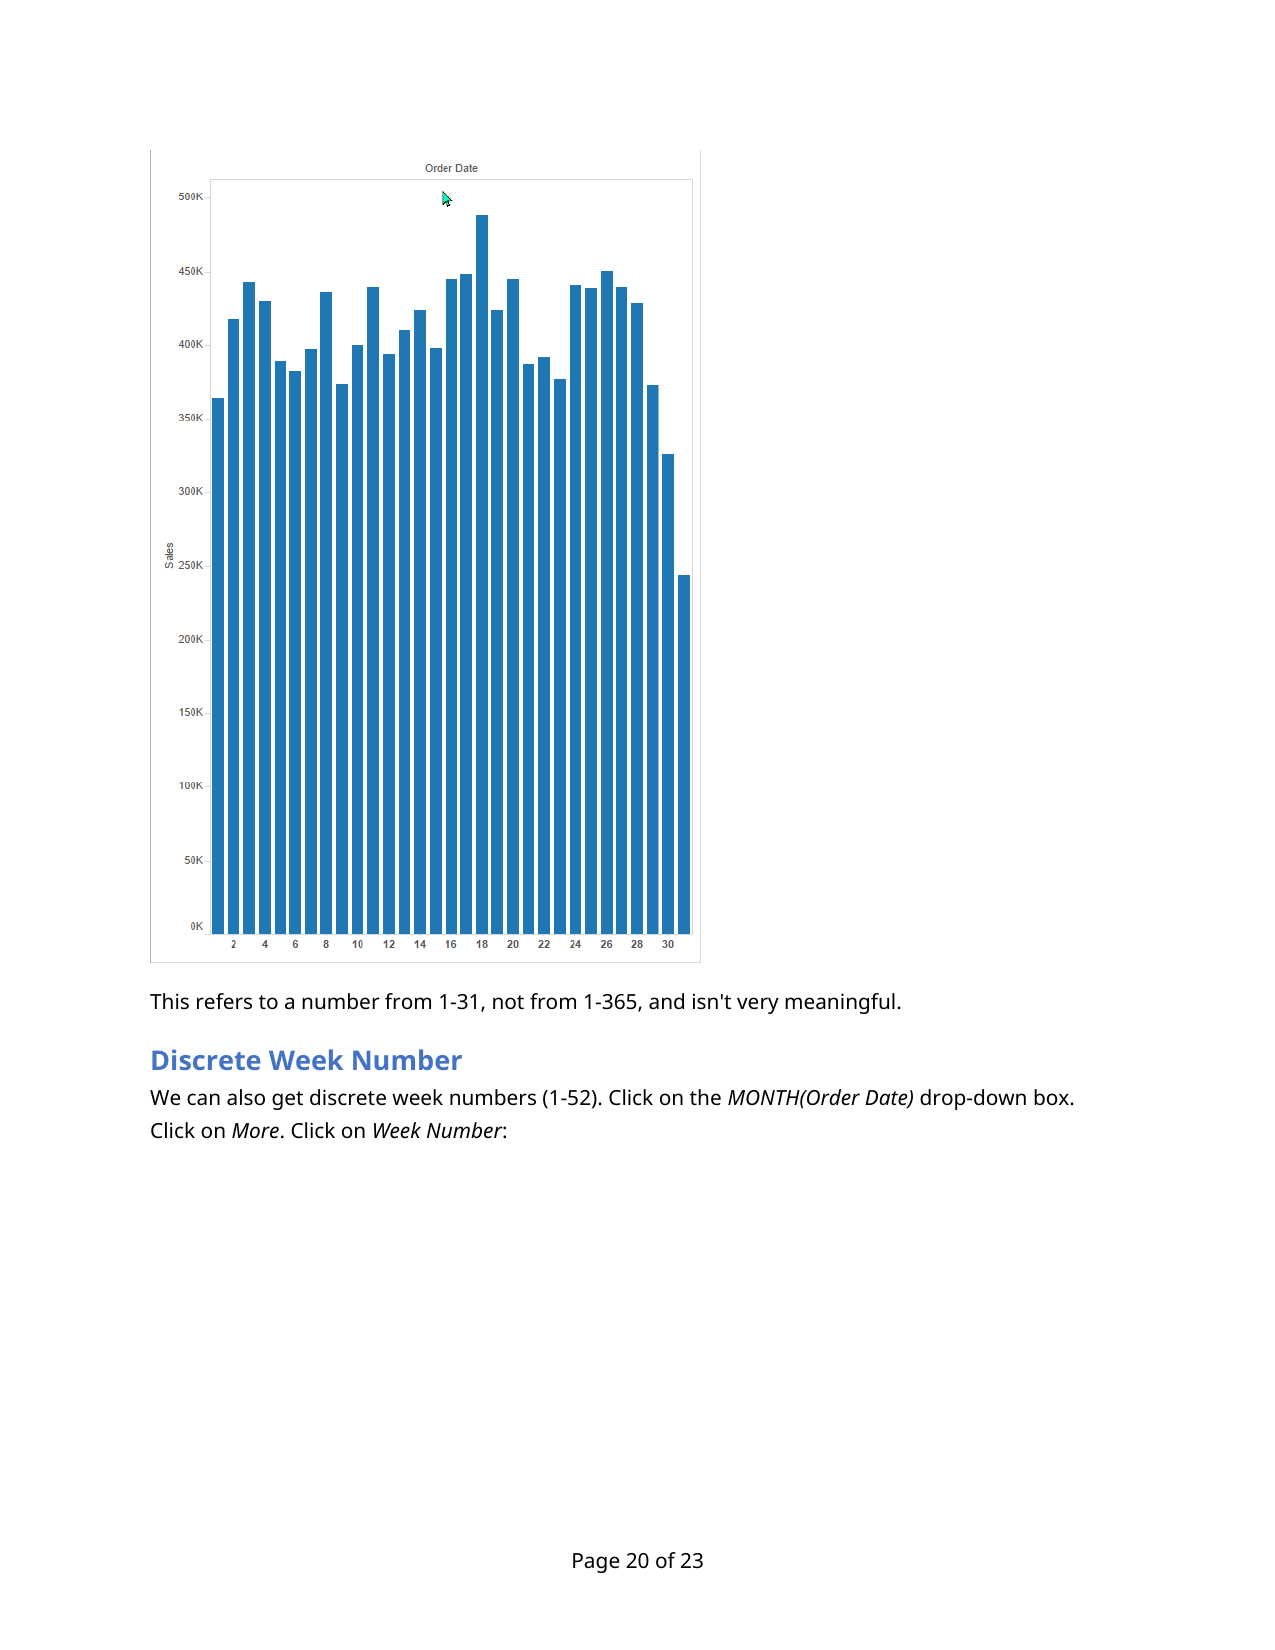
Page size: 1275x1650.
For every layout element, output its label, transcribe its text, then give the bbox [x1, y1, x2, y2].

picture [150, 150, 701, 963]
text We can also get discrete week numbers (1-52). Click on the MONTH(Order Date) drop-down box. Click on More. Click on Week Number: [150, 1083, 1125, 1144]
subtitle Discrete Week Number [150, 1041, 1125, 1078]
text This refers to a number from 1-31, not from 1-365, and isn't very meaningful. [150, 987, 1125, 1016]
